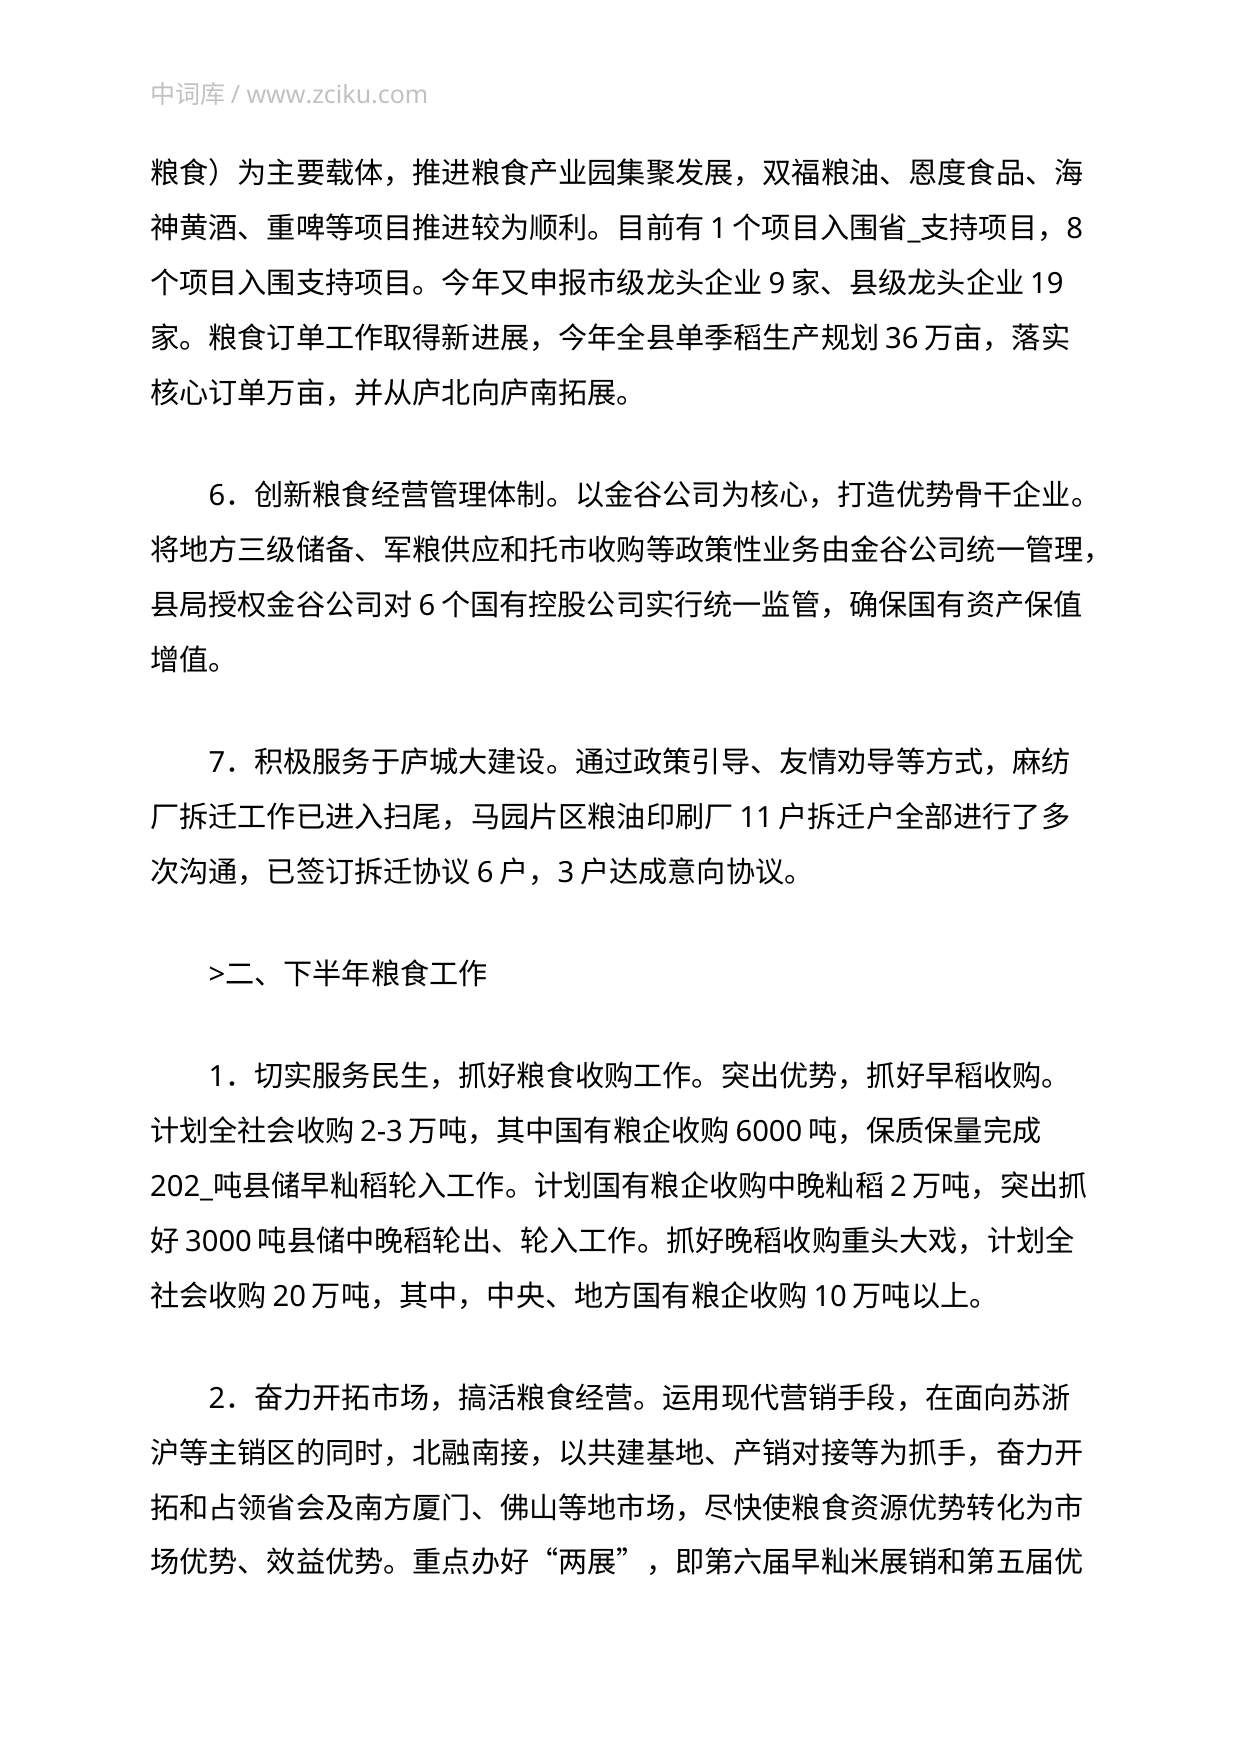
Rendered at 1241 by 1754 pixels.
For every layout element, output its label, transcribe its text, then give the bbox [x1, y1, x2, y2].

text 7．积极服务于庐城大建设。通过政策引导、友情劝导等方式，麻纺厂拆迁工作已进入扫尾，马园片区粮油印刷厂11户拆迁户全部进行了多次沟通，已签订拆迁协议6户，3户达成意向协议。 [150, 738, 1090, 891]
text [150, 150, 1090, 412]
text >二、下半年粮食工作 [150, 950, 1090, 993]
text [150, 1374, 1090, 1581]
text 1．切实服务民生，抓好粮食收购工作。突出优势，抓好早稻收购。计划全社会收购2-3万吨，其中国有粮企收购6000吨，保质保量完成202_吨县储早籼稻轮入工作。计划国有粮企收购中晚籼稻2万吨，突出抓好3000吨县储中晚稻轮出、轮入工作。抓好晚稻收购重头大戏，计划全社会收购20万吨，其中，中央、地方国有粮企收购10万吨以上。 [150, 1052, 1090, 1315]
text 6．创新粮食经营管理体制。以金谷公司为核心，打造优势骨干企业。将地方三级储备、军粮供应和托市收购等政策性业务由金谷公司统一管理，县局授权金谷公司对6个国有控股公司实行统一监管，确保国有资产保值增值。 [150, 472, 1090, 679]
